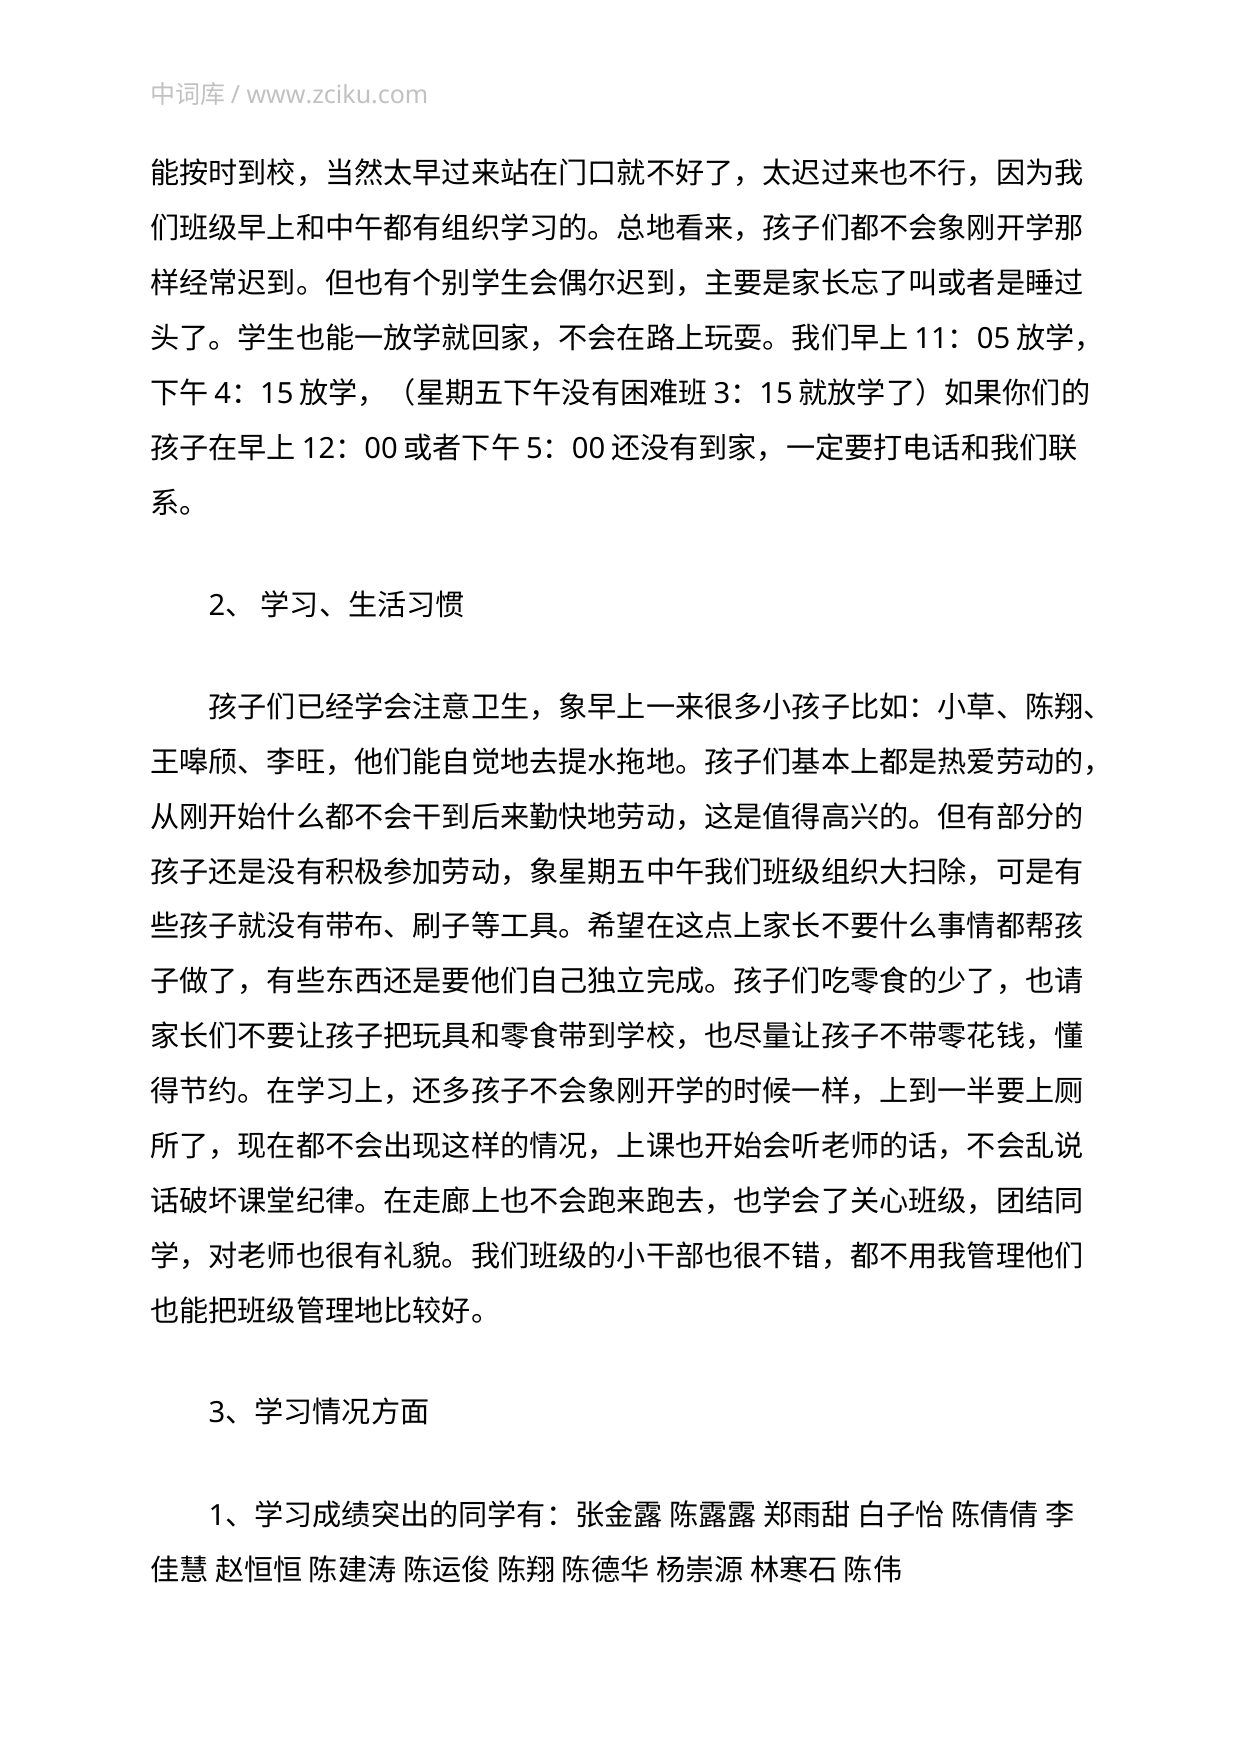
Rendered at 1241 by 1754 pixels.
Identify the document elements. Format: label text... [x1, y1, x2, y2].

text 1、学习成绩突出的同学有：张金露 陈露露 郑雨甜 白子怡 陈倩倩 李佳慧 赵恒恒 陈建涛 陈运俊 陈翔 陈德华 杨崇源 林寒石 陈伟 [150, 1491, 1090, 1588]
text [150, 150, 1090, 522]
text 孩子们已经学会注意卫生，象早上一来很多小孩子比如：小草、陈翔、王嗥颀、李旺，他们能自觉地去提水拖地。孩子们基本上都是热爱劳动的，从刚开始什么都不会干到后来勤快地劳动，这是值得高兴的。但有部分的孩子还是没有积极参加劳动，象星期五中午我们班级组织大扫除，可是有些孩子就没有带布、刷子等工具。希望在这点上家长不要什么事情都帮孩子做了，有些东西还是要他们自己独立完成。孩子们吃零食的少了，也请家长们不要让孩子把玩具和零食带到学校，也尽量让孩子不带零花钱，懂得节约。在学习上，还多孩子不会象刚开学的时候一样，上到一半要上厕所了，现在都不会出现这样的情况，上课也开始会听老师的话，不会乱说话破坏课堂纪律。在走廊上也不会跑来跑去，也学会了关心班级，团结同学，对老师也很有礼貌。我们班级的小干部也很不错，都不用我管理他们也能把班级管理地比较好。 [150, 683, 1090, 1329]
text 3、学习情况方面 [150, 1389, 1090, 1431]
text 2、 学习、生活习惯 [150, 581, 1090, 624]
